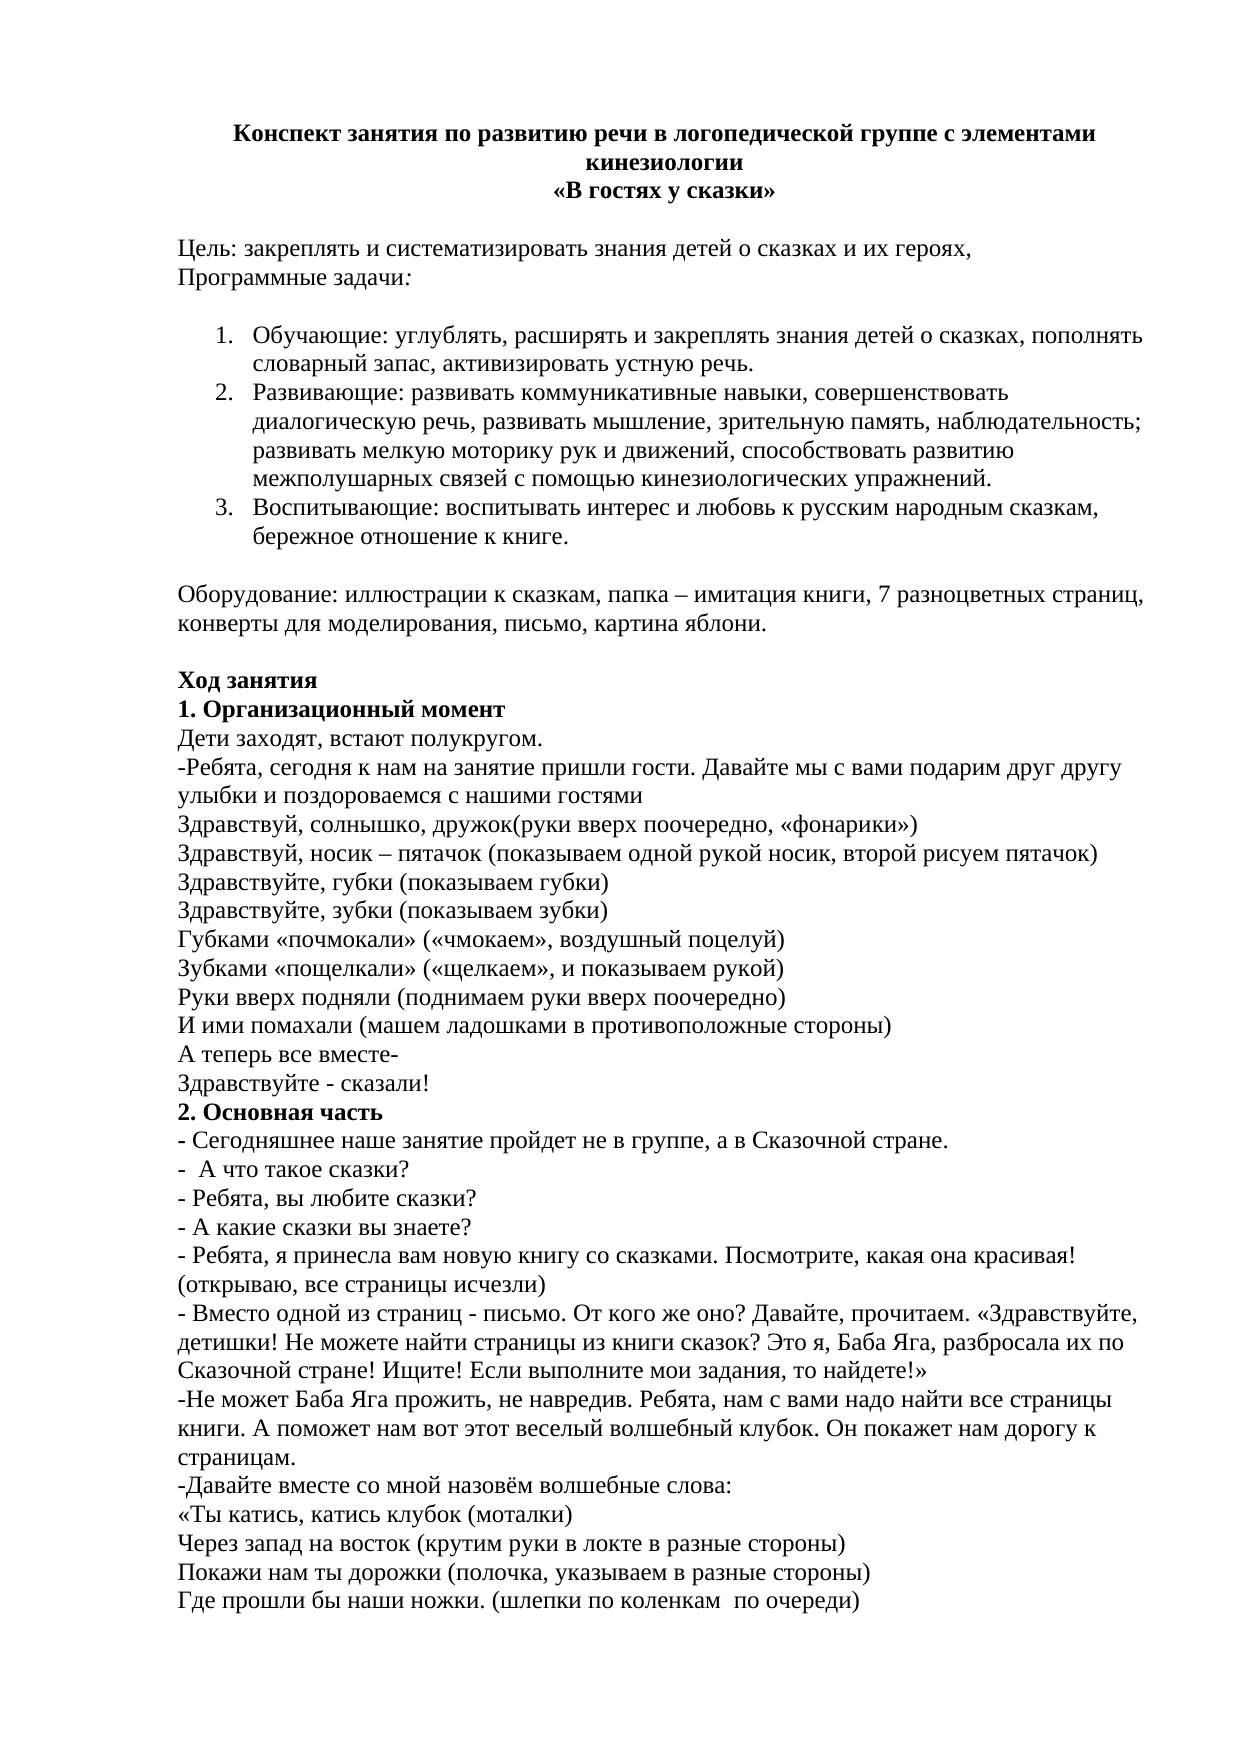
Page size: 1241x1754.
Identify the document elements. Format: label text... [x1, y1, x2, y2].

text -Не может Баба Яга прожить, не навредив. Ребята, нам с вами надо найти все страницы книги. А поможет нам вот этот веселый волшебный клубок. Он покажет нам дорогу к страницам. [177, 1384, 1152, 1471]
list Воспитывающие: воспитывать интерес и любовь к русским народным сказкам, бережное отношение к книге. [215, 492, 1152, 550]
text - Вместо одной из страниц - письмо. От кого же оно? Давайте, прочитаем. «Здравствуйте, детишки! Не можете найти страницы из книги сказок? Это я, Баба Яга, разбросала их по Сказочной стране! Ищите! Если выполните мои задания, то найдете!» [177, 1298, 1152, 1384]
text Руки вверх подняли (поднимаем руки вверх поочередно) [177, 982, 1152, 1011]
text Программные задачи: [177, 262, 1152, 291]
text Зубками «пощелкали» («щелкаем», и показываем рукой) [177, 953, 1152, 982]
text «В гостях у сказки» [177, 176, 1152, 204]
text - Ребята, вы любите сказки? [177, 1183, 1152, 1212]
text - Сегодняшнее наше занятие пройдет не в группе, а в Сказочной стране. [177, 1126, 1152, 1154]
text Цель: закреплять и систематизировать знания детей о сказках и их героях, [177, 233, 1152, 262]
text Губками «почмокали» («чмокаем», воздушный поцелуй) [177, 924, 1152, 953]
text И ими помахали (машем ладошками в противоположные стороны) [177, 1011, 1152, 1039]
text 2. Основная часть [177, 1097, 1152, 1126]
text Конспект занятия по развитию речи в логопедической группе с элементами кинезиологии [177, 118, 1152, 176]
list Обучающие: углублять, расширять и закреплять знания детей о сказках, пополнять словарный запас, активизировать устную речь. [215, 320, 1152, 377]
text Через запад на восток (крутим руки в локте в разные стороны) [177, 1528, 1152, 1557]
text - А какие сказки вы знаете? [177, 1212, 1152, 1241]
text Здравствуйте, губки (показываем губки) [177, 867, 1152, 896]
list Развивающие: развивать коммуникативные навыки, совершенствовать диалогическую речь, развивать мышление, зрительную память, наблюдательность; развивать мелкую моторику рук и движений, способствовать развитию межполушарных связей с помощью кинезиологических упражнений. [215, 377, 1152, 492]
text Здравствуй, носик – пятачок (показываем одной рукой носик, второй рисуем пятачок) [177, 838, 1152, 867]
text Где прошли бы наши ножки. (шлепки по коленкам по очереди) [177, 1586, 1152, 1614]
text -Ребята, сегодня к нам на занятие пришли гости. Давайте мы с вами подарим друг другу улыбки и поздороваемся с нашими гостями [177, 752, 1152, 809]
text Ход занятия [177, 666, 1152, 694]
text 1. Организационный момент [177, 694, 1152, 723]
text Дети заходят, встают полукругом. [177, 723, 1152, 752]
text Здравствуй, солнышко, дружок(руки вверх поочередно, «фонарики») [177, 809, 1152, 838]
text Здравствуйте, зубки (показываем зубки) [177, 896, 1152, 924]
text Оборудование: иллюстрации к сказкам, папка – имитация книги, 7 разноцветных страниц, конверты для моделирования, письмо, картина яблони. [177, 579, 1152, 636]
text А теперь все вместе- [177, 1039, 1152, 1068]
text -Давайте вместе со мной назовём волшебные слова: [177, 1471, 1152, 1499]
text - Ребята, я принесла вам новую книгу со сказками. Посмотрите, какая она красивая! (открываю, все страницы исчезли) [177, 1241, 1152, 1298]
text Здравствуйте - сказали! [177, 1068, 1152, 1097]
text - А что такое сказки? [177, 1154, 1152, 1183]
text «Ты катись, катись клубок (моталки) [177, 1499, 1152, 1528]
text Покажи нам ты дорожки (полочка, указываем в разные стороны) [177, 1557, 1152, 1586]
